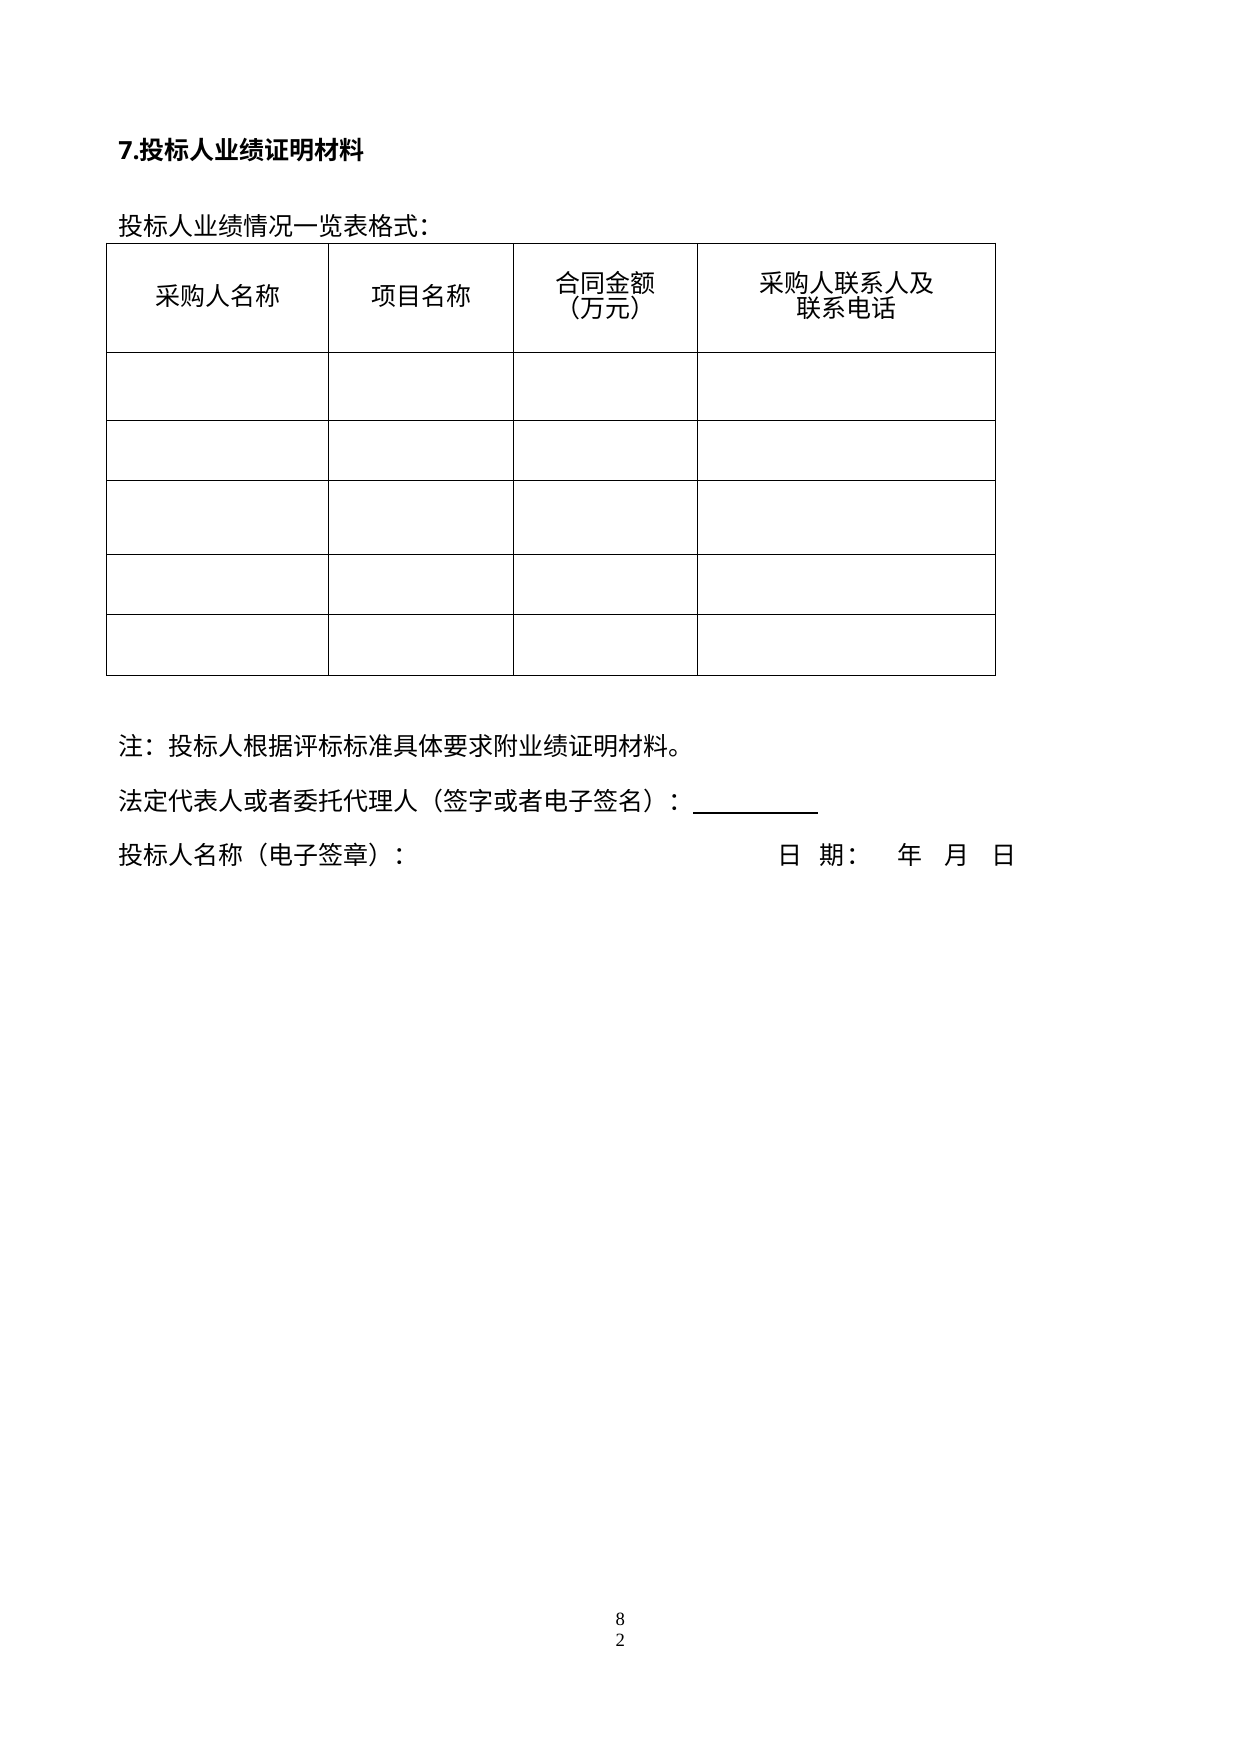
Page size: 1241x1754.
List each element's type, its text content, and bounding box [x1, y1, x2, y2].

table_cell [698, 555, 995, 614]
table_cell [514, 421, 697, 480]
table_header 项目名称 [329, 244, 513, 352]
table_cell [514, 481, 697, 554]
table_cell [698, 615, 995, 675]
text 法定代表人或者委托代理人（签字或者电子签名）： [118, 781, 1122, 817]
table_cell [514, 615, 697, 675]
table_cell [514, 353, 697, 419]
table_cell [329, 615, 513, 675]
table_header 采购人联系人及 联系电话 [698, 244, 995, 352]
text 7.投标人业绩证明材料 [118, 131, 1122, 167]
table_cell [698, 353, 995, 419]
text 注：投标人根据评标标准具体要求附业绩证明材料。 [118, 727, 1122, 763]
table_cell [698, 421, 995, 480]
table_header 采购人名称 [107, 244, 328, 352]
table_cell [514, 555, 697, 614]
table_cell [329, 555, 513, 614]
table_cell [329, 421, 513, 480]
table_cell [107, 555, 328, 614]
table_cell [107, 481, 328, 554]
table_cell [107, 421, 328, 480]
table_cell [107, 615, 328, 675]
table_cell [698, 481, 995, 554]
list 投标人业绩情况一览表格式： [118, 206, 1122, 242]
table_cell [329, 481, 513, 554]
text 投标人名称（电子签章）： 日 期： 年 月 日 [118, 836, 1072, 872]
table_cell [107, 353, 328, 419]
table_header 合同金额 （万元） [514, 244, 697, 352]
table_cell [329, 353, 513, 419]
